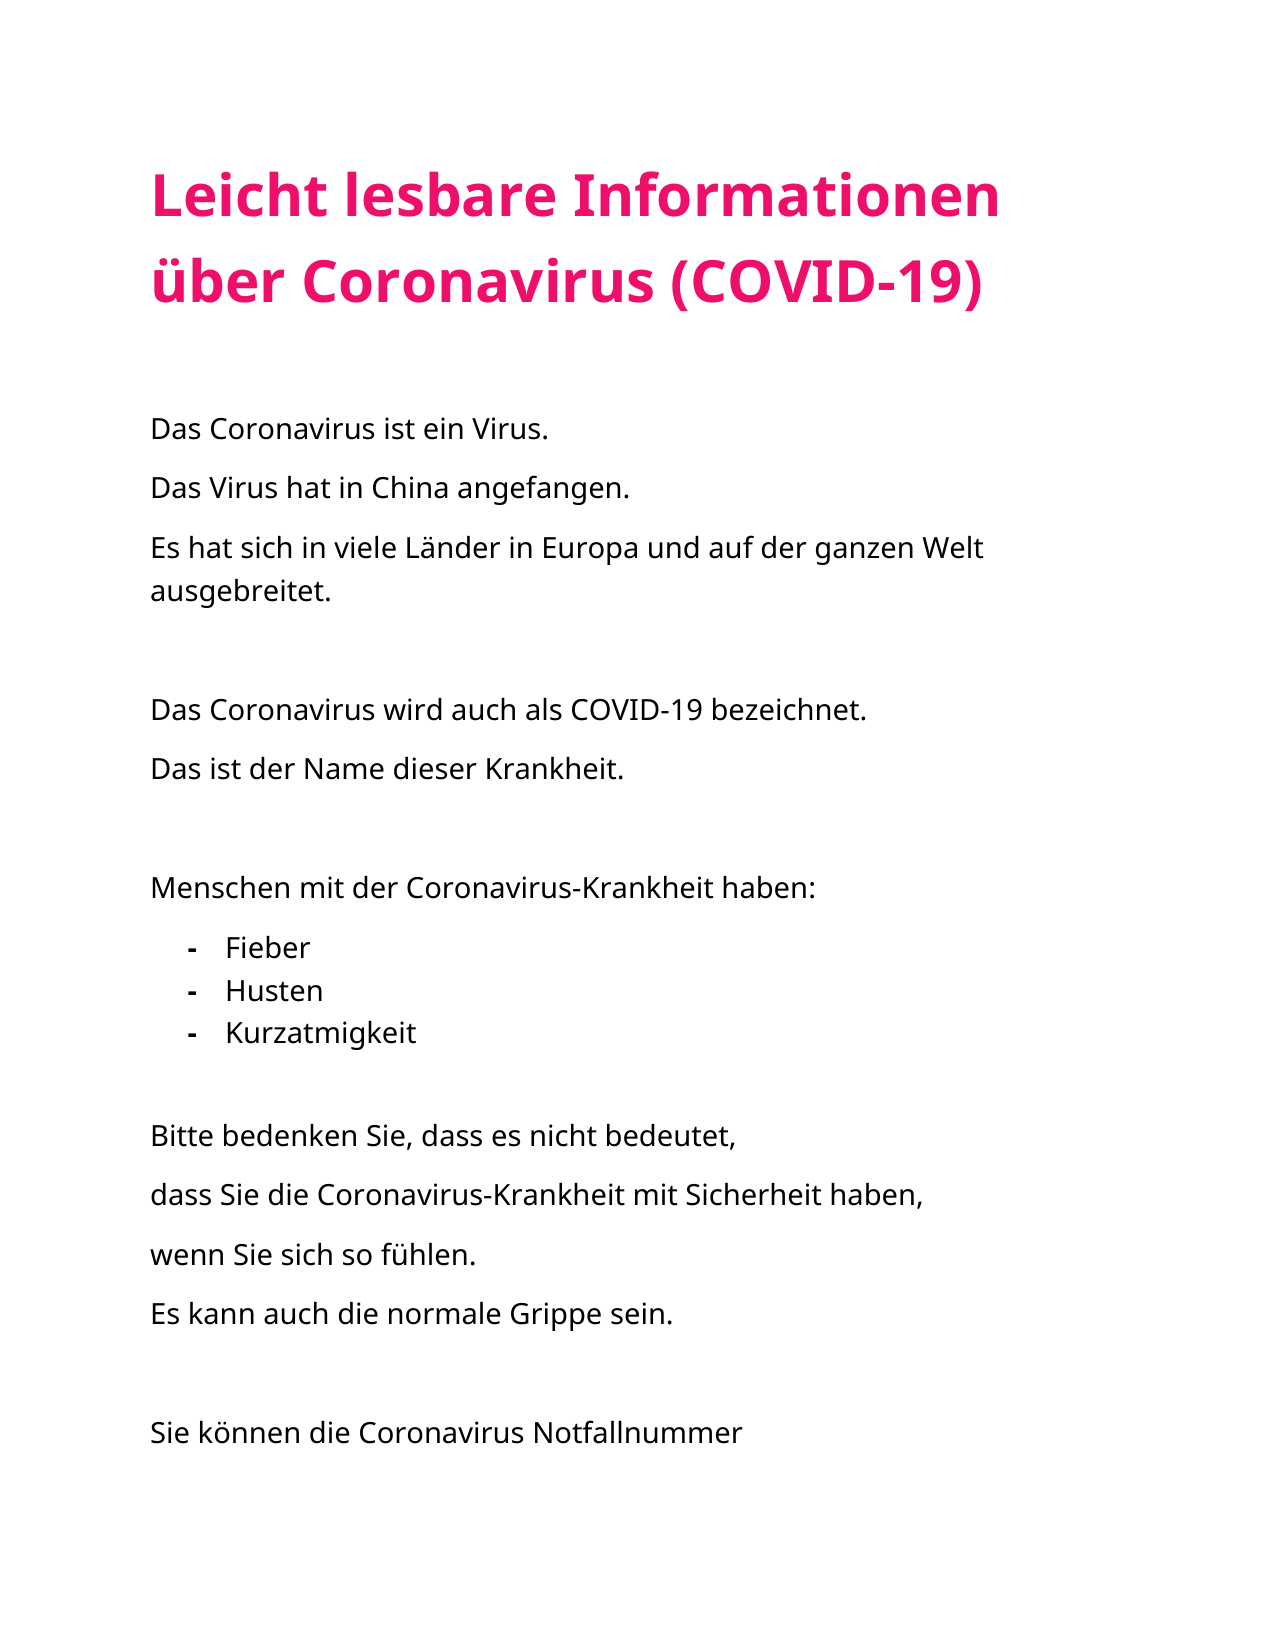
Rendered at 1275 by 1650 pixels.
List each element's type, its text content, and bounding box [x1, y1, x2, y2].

text Sie können die Coronavirus Notfallnummer [150, 1412, 1125, 1452]
list Kurzatmigkeit [187, 1013, 1125, 1052]
text dass Sie die Coronavirus-Krankheit mit Sicherheit haben, [150, 1174, 1125, 1214]
text Das Coronavirus ist ein Virus. [150, 408, 1125, 448]
text Menschen mit der Coronavirus-Krankheit haben: [150, 867, 1125, 907]
text Es kann auch die normale Grippe sein. [150, 1293, 1125, 1333]
text Es hat sich in viele Länder in Europa und auf der ganzen Welt ausgebreitet. [150, 527, 1125, 610]
text Leicht lesbare Informationen über Coronavirus (COVID-19) [150, 154, 1125, 320]
text Bitte bedenken Sie, dass es nicht bedeutet, [150, 1115, 1125, 1154]
text Das Virus hat in China angefangen. [150, 468, 1125, 507]
list Husten [187, 970, 1125, 1009]
text Das ist der Name dieser Krankheit. [150, 748, 1125, 788]
text Das Coronavirus wird auch als COVID-19 bezeichnet. [150, 689, 1125, 729]
list Fieber [187, 927, 1125, 967]
text wenn Sie sich so fühlen. [150, 1234, 1125, 1273]
